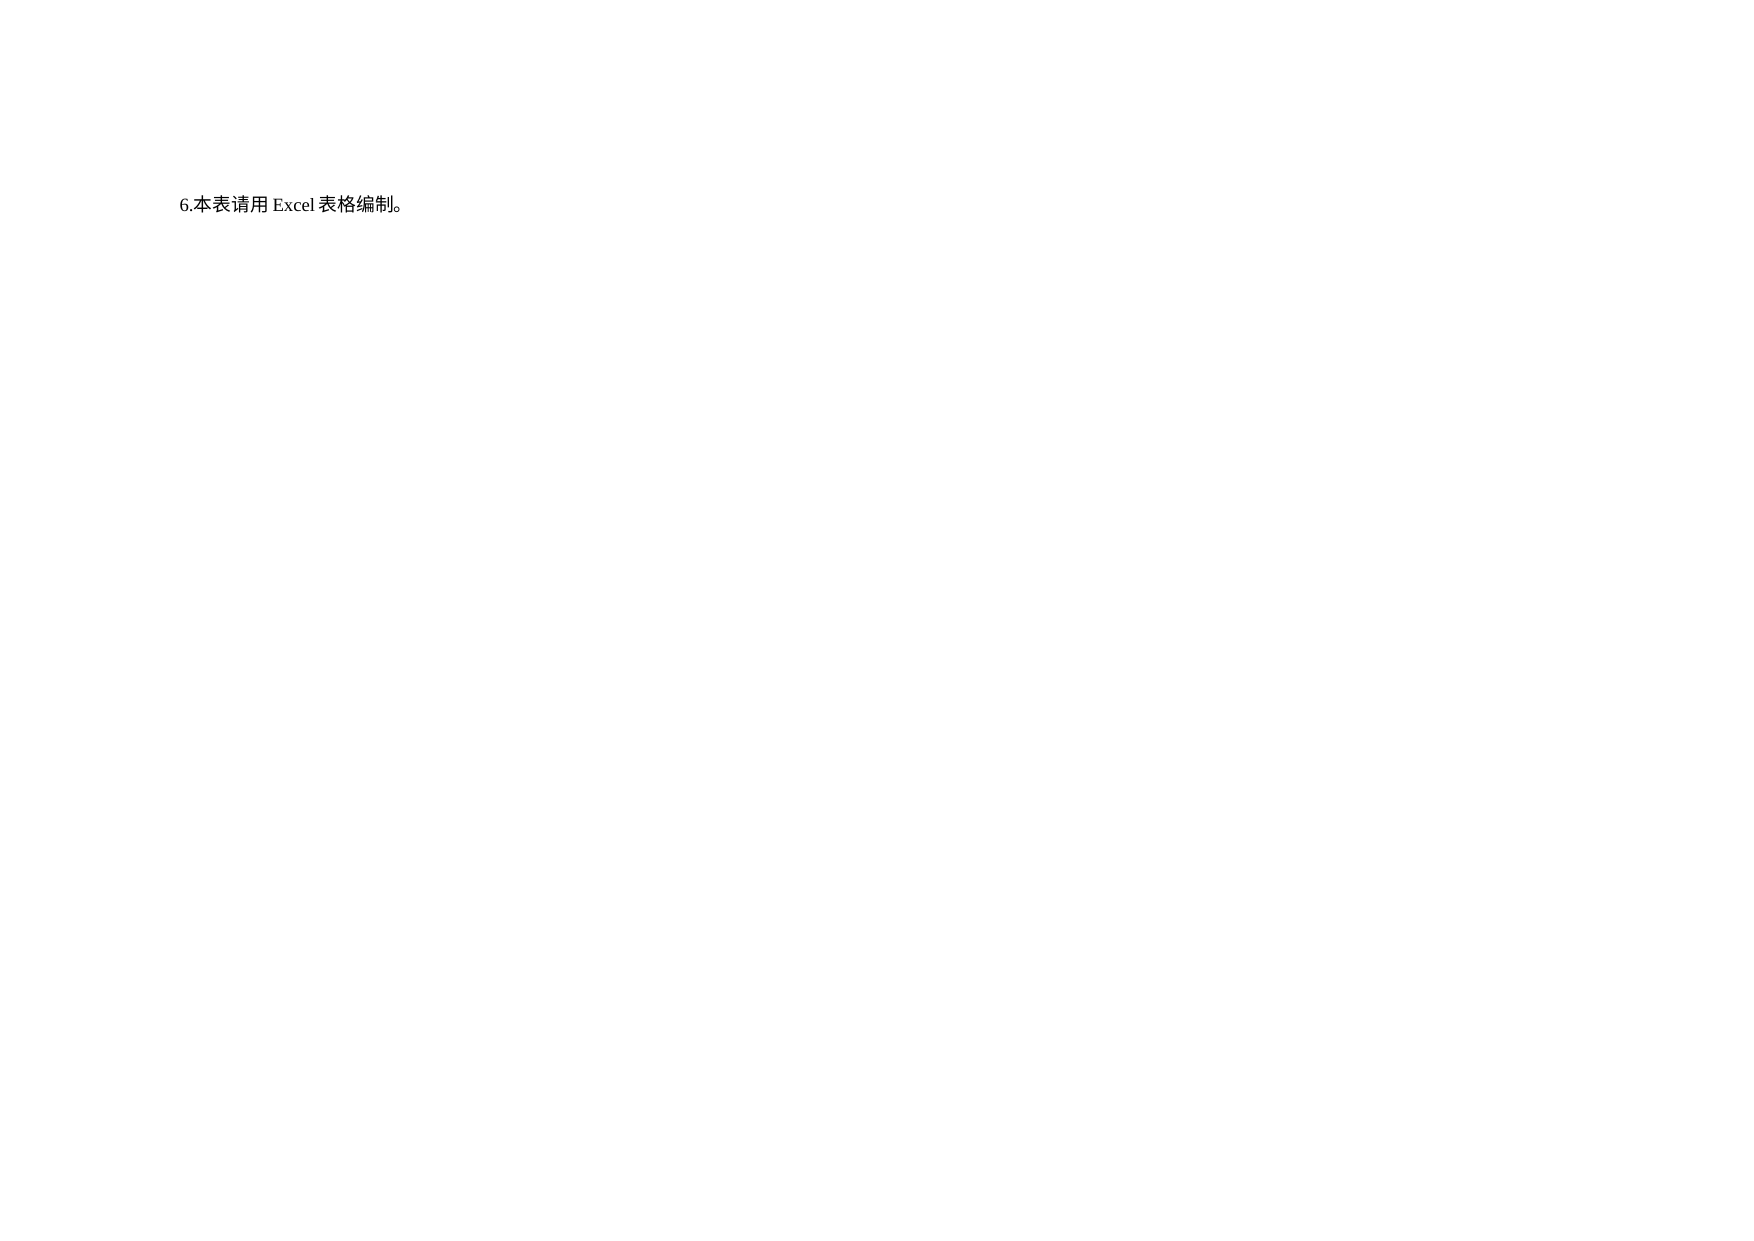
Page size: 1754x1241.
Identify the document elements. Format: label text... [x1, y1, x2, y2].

text 6.本表请用Excel表格编制。 [150, 189, 1604, 217]
